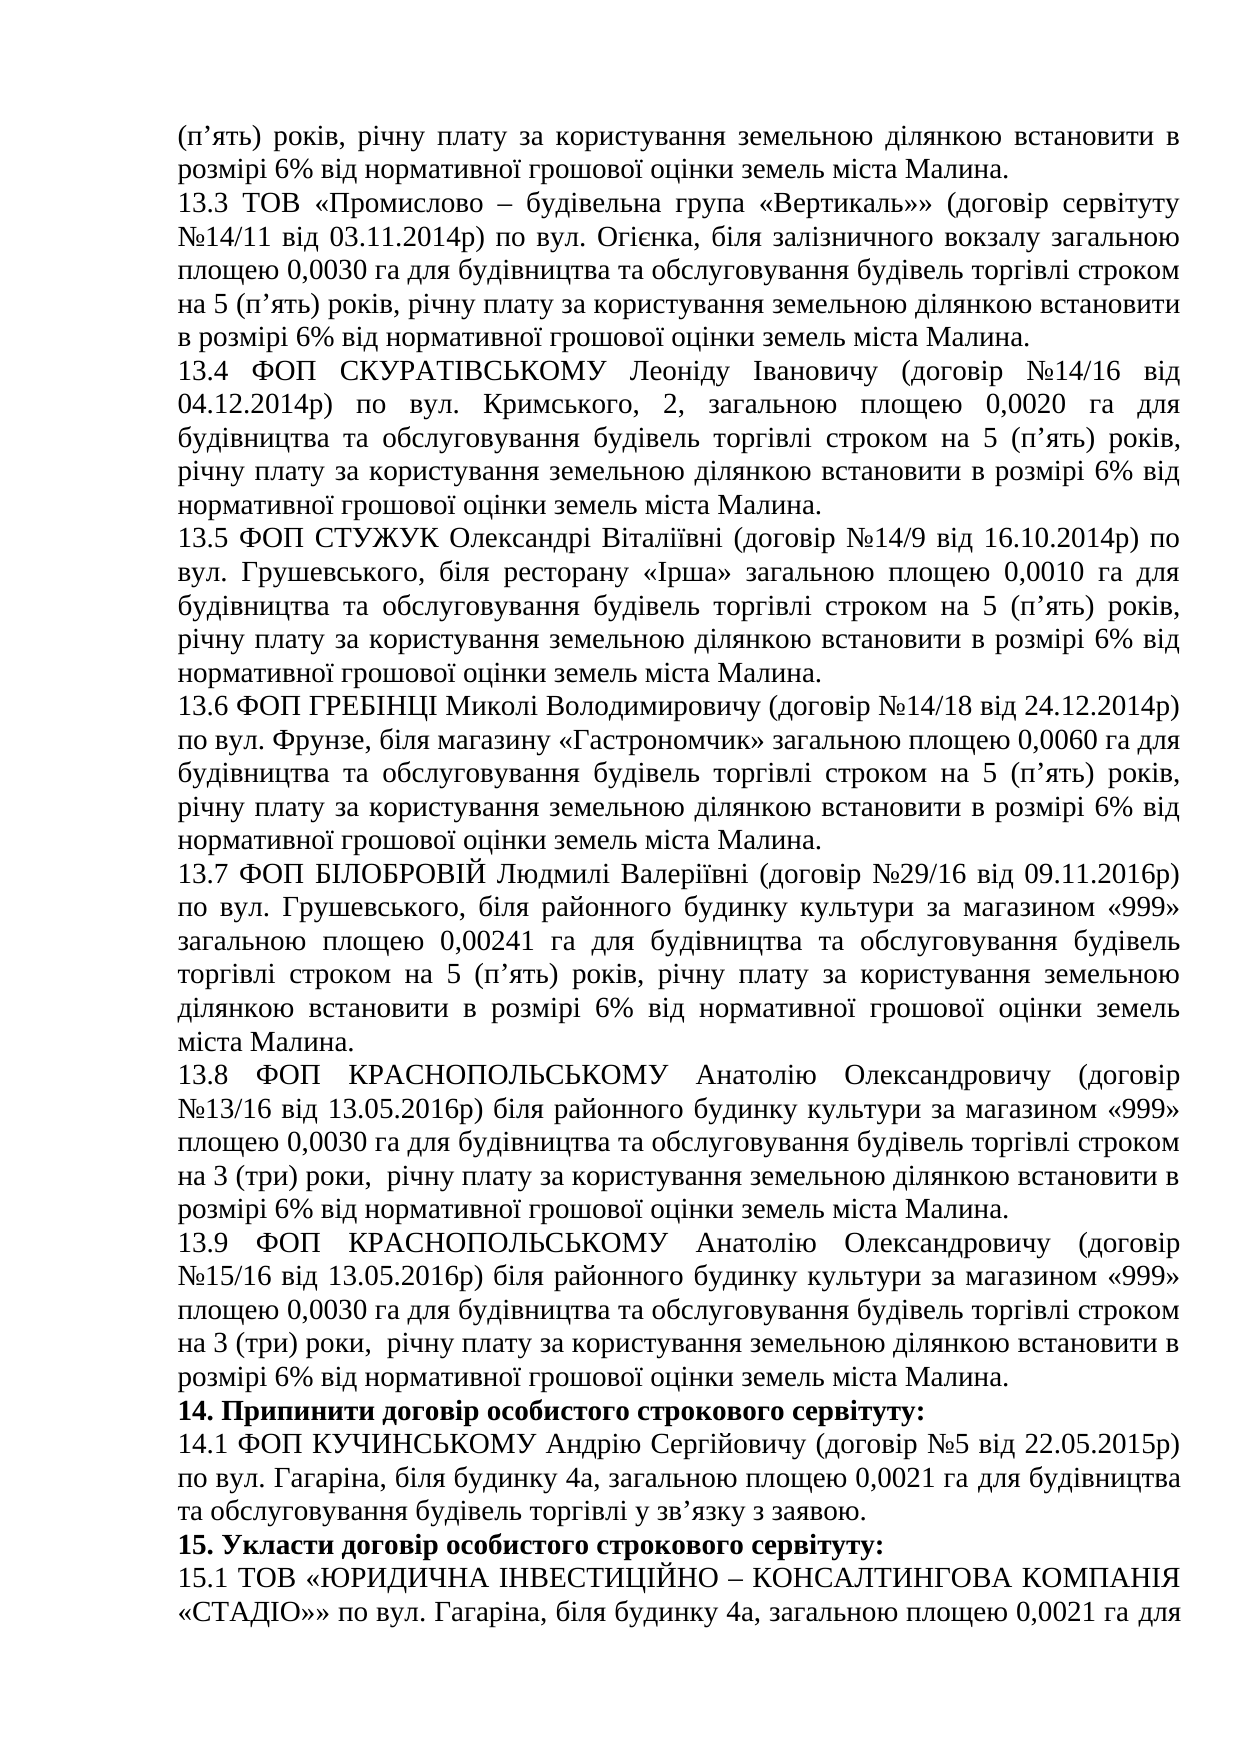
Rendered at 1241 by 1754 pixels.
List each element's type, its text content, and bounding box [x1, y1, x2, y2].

text 15. Укласти договір особистого строкового сервітуту: [177, 1527, 1181, 1560]
text 13.9 ФОП КРАСНОПОЛЬСЬКОМУ Анатолію Олександровичу (договір №15/16 від 13.05.2016р) біля районного будинку культури за магазином «999» площею 0,0030 га для будівництва та обслуговування будівель торгівлі строком на 3 (три) роки, річну плату за користування земельною ділянкою встановити в розмірі 6% від нормативної грошової оцінки земель міста Малина. [177, 1225, 1181, 1393]
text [177, 1560, 1181, 1627]
text 13.7 ФОП БІЛОБРОВІЙ Людмилі Валеріївні (договір №29/16 від 09.11.2016р) по вул. Грушевського, біля районного будинку культури за магазином «999» загальною площею 0,00241 га для будівництва та обслуговування будівель торгівлі строком на 5 (п’ять) років, річну плату за користування земельною ділянкою встановити в розмірі 6% від нормативної грошової оцінки земель міста Малина. [177, 856, 1181, 1057]
text 13.5 ФОП СТУЖУК Олександрі Віталіївні (договір №14/9 від 16.10.2014р) по вул. Грушевського, біля ресторану «Ірша» загальною площею 0,0010 га для будівництва та обслуговування будівель торгівлі строком на 5 (п’ять) років, річну плату за користування земельною ділянкою встановити в розмірі 6% від нормативної грошової оцінки земель міста Малина. [177, 521, 1181, 688]
text 13.3 ТОВ «Промислово – будівельна група «Вертикаль»» (договір сервітуту №14/11 від 03.11.2014р) по вул. Огієнка, біля залізничного вокзалу загальною площею 0,0030 га для будівництва та обслуговування будівель торгівлі строком на 5 (п’ять) років, річну плату за користування земельною ділянкою встановити в розмірі 6% від нормативної грошової оцінки земель міста Малина. [177, 185, 1181, 353]
text 14.1 ФОП КУЧИНСЬКОМУ Андрію Сергійовичу (договір №5 від 22.05.2015р) по вул. Гагаріна, біля будинку 4а, загальною площею 0,0021 га для будівництва та обслуговування будівель торгівлі у зв’язку з заявою. [177, 1426, 1181, 1527]
text 13.8 ФОП КРАСНОПОЛЬСЬКОМУ Анатолію Олександровичу (договір №13/16 від 13.05.2016р) біля районного будинку культури за магазином «999» площею 0,0030 га для будівництва та обслуговування будівель торгівлі строком на 3 (три) роки, річну плату за користування земельною ділянкою встановити в розмірі 6% від нормативної грошової оцінки земель міста Малина. [177, 1057, 1181, 1225]
text 13.4 ФОП СКУРАТІВСЬКОМУ Леоніду Івановичу (договір №14/16 від 04.12.2014р) по вул. Кримського, 2, загальною площею 0,0020 га для будівництва та обслуговування будівель торгівлі строком на 5 (п’ять) років, річну плату за користування земельною ділянкою встановити в розмірі 6% від нормативної грошової оцінки земель міста Малина. [177, 353, 1181, 521]
text 13.6 ФОП ГРЕБІНЦІ Миколі Володимировичу (договір №14/18 від 24.12.2014р) по вул. Фрунзе, біля магазину «Гастрономчик» загальною площею 0,0060 га для будівництва та обслуговування будівель торгівлі строком на 5 (п’ять) років, річну плату за користування земельною ділянкою встановити в розмірі 6% від нормативної грошової оцінки земель міста Малина. [177, 688, 1181, 856]
text 14. Припинити договір особистого строкового сервітуту: [177, 1393, 1181, 1426]
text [177, 118, 1181, 185]
